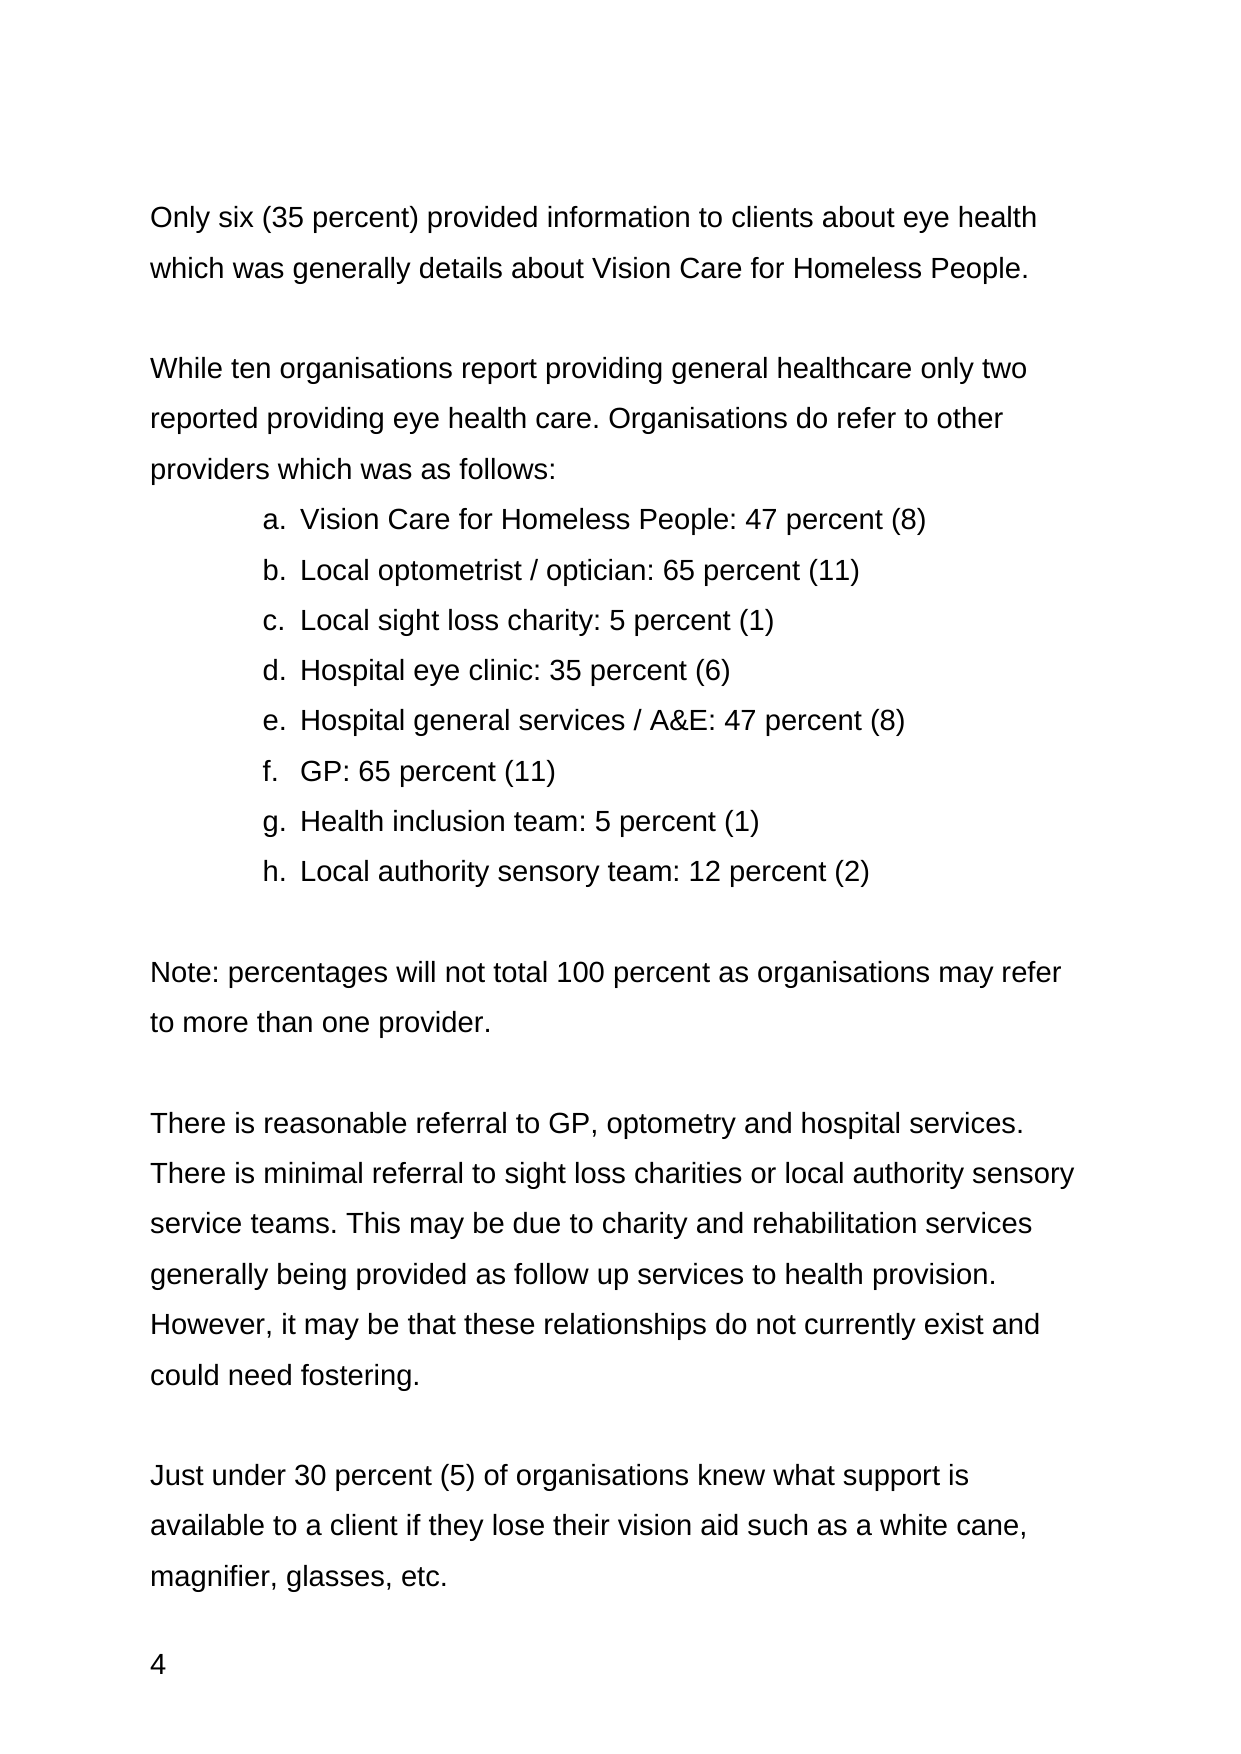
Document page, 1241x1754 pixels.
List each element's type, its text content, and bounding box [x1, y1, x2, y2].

list Health inclusion team: 5 percent (1) [262, 804, 1090, 838]
list Vision Care for Homeless People: 47 percent (8) [262, 502, 1090, 536]
list Hospital eye clinic: 35 percent (6) [262, 653, 1090, 687]
list Local authority sensory team: 12 percent (2) [262, 854, 1090, 888]
text Only six (35 percent) provided information to clients about eye health which was generally details about Vision Care for Homeless People. [150, 200, 1090, 284]
list GP: 65 percent (11) [262, 754, 1090, 787]
text While ten organisations report providing general healthcare only two reported providing eye health care. Organisations do refer to other providers which was as follows: [150, 351, 1090, 485]
list Hospital general services / A&E: 47 percent (8) [262, 703, 1090, 737]
text There is reasonable referral to GP, optometry and hospital services. There is minimal referral to sight loss charities or local authority sensory service teams. This may be due to charity and rehabilitation services generally being provided as follow up services to health provision. However, it may be that these relationships do not currently exist and could need fostering. [150, 1106, 1090, 1391]
text Just under 30 percent (5) of organisations knew what support is available to a client if they lose their vision aid such as a white cane, magnifier, glasses, etc. [150, 1458, 1090, 1592]
list Local optometrist / optician: 65 percent (11) [262, 552, 1090, 586]
list Local sight loss charity: 5 percent (1) [262, 603, 1090, 636]
list Note: percentages will not total 100 percent as organisations may refer to more than one provider. [150, 955, 1090, 1039]
